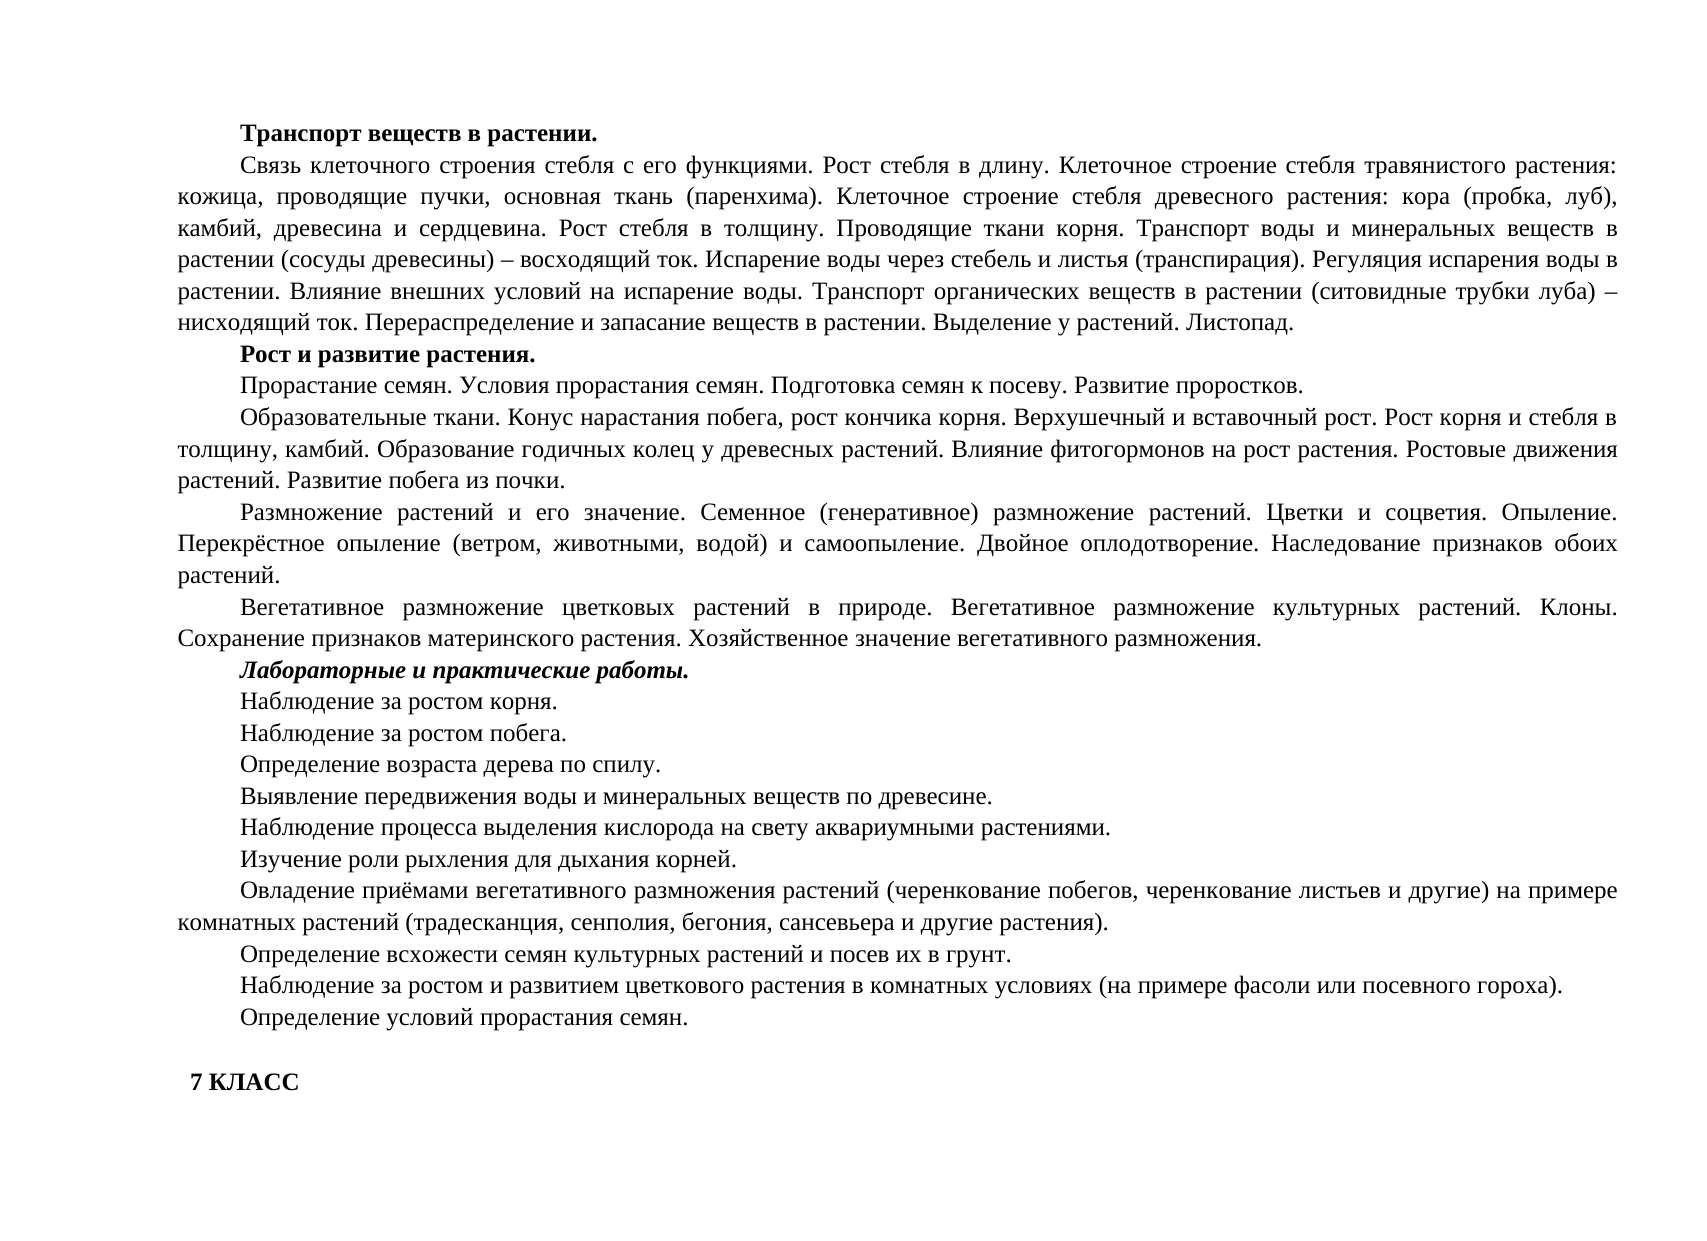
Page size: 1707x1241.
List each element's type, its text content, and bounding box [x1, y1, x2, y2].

text Определение условий прорастания семян. [177, 1002, 1618, 1031]
text Изучение роли рыхления для дыхания корней. [177, 844, 1618, 873]
text Образовательные ткани. Конус нарастания побега, рост кончика корня. Верхушечный и вставочный рост. Рост корня и стебля в толщину, камбий. Образование годичных колец у древесных растений. Влияние фитогормонов на рост растения. Ростовые движения растений. Развитие побега из почки. [177, 402, 1618, 494]
text Наблюдение за ростом корня. [177, 686, 1618, 715]
text Овладение приёмами вегетативного размножения растений (черенкование побегов, черенкование листьев и другие) на примере комнатных растений (традесканция, сенполия, бегония, сансевьера и другие растения). [177, 876, 1618, 936]
text Размножение растений и его значение. Семенное (генеративное) размножение растений. Цветки и соцветия. Опыление. Перекрёстное опыление (ветром, животными, водой) и самоопыление. Двойное оплодотворение. Наследование признаков обоих растений. [177, 497, 1618, 589]
text Наблюдение процесса выделения кислорода на свету аквариумными растениями. [177, 812, 1618, 841]
text Вегетативное размножение цветковых растений в природе. Вегетативное размножение культурных растений. Клоны. Сохранение признаков материнского растения. Хозяйственное значение вегетативного размножения. [177, 592, 1618, 652]
text Транспорт веществ в растении. [177, 118, 1618, 147]
text Наблюдение за ростом и развитием цветкового растения в комнатных условиях (на примере фасоли или посевного гороха). [177, 970, 1618, 999]
text Определение всхожести семян культурных растений и посев их в грунт. [177, 939, 1618, 967]
text Выявление передвижения воды и минеральных веществ по древесине. [177, 781, 1618, 810]
text 7 КЛАСС [190, 1067, 1618, 1096]
text Определение возраста дерева по спилу. [177, 749, 1618, 778]
text Рост и развитие растения. [177, 339, 1618, 368]
text Наблюдение за ростом побега. [177, 718, 1618, 747]
text Связь клеточного строения стебля с его функциями. Рост стебля в длину. Клеточное строение стебля травянистого растения: кожица, проводящие пучки, основная ткань (паренхима). Клеточное строение стебля древесного растения: кора (пробка, луб), камбий, древесина и сердцевина. Рост стебля в толщину. Проводящие ткани корня. Транспорт воды и минеральных веществ в растении (сосуды древесины) – восходящий ток. Испарение воды через стебель и листья (транспирация). Регуляция испарения воды в растении. Влияние внешних условий на испарение воды. Транспорт органических веществ в растении (ситовидные трубки луба) – нисходящий ток. Перераспределение и запасание веществ в растении. Выделение у растений. Листопад. [177, 150, 1618, 336]
text Лабораторные и практические работы. [177, 655, 1618, 683]
text Прорастание семян. Условия прорастания семян. Подготовка семян к посеву. Развитие проростков. [177, 371, 1618, 399]
